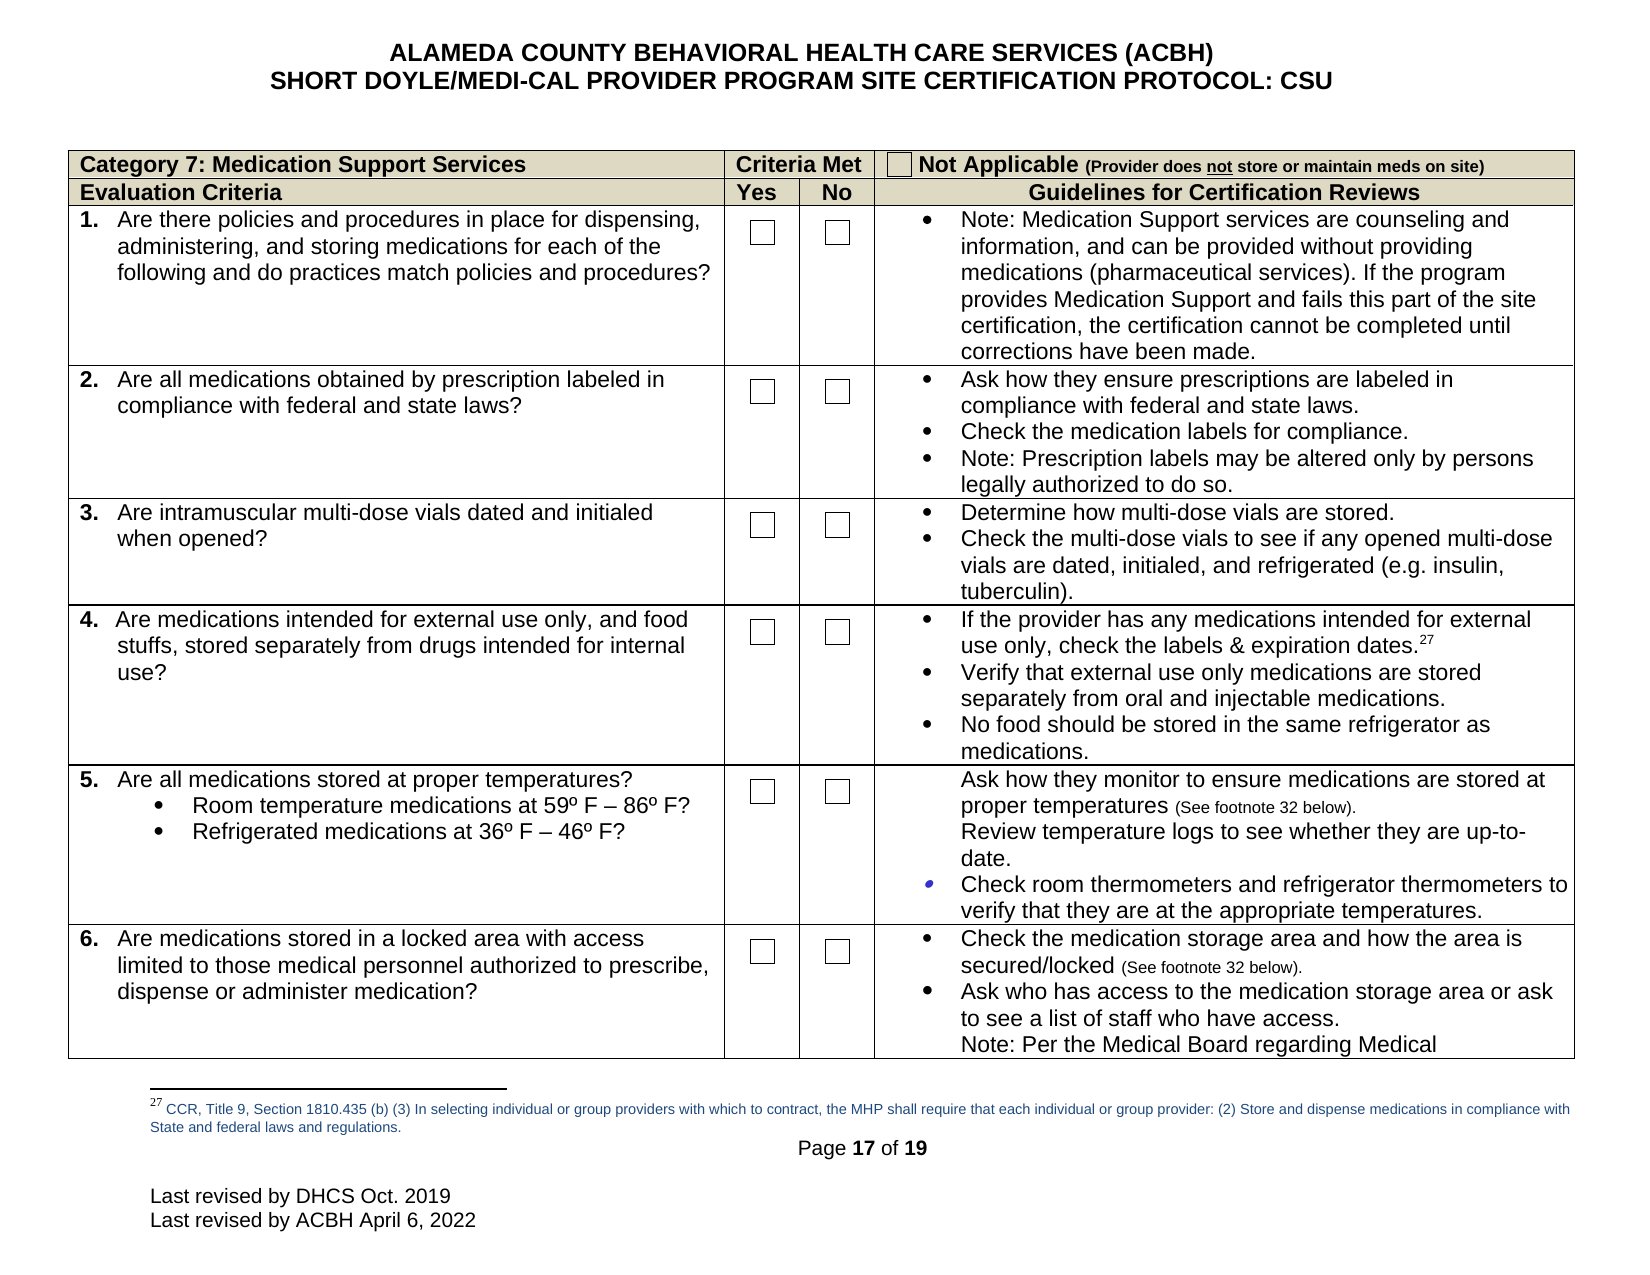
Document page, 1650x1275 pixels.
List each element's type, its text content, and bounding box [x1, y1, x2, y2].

table_cell Determine how multi-dose vials are stored. Check the multi-dose vials to see if any opened multi-dose vials are dated, initialed, and refrigerated (e.g. insulin, tuberculin). [875, 499, 1574, 604]
table_header Category 7: Medication Support Services [69, 151, 724, 177]
table_cell No [800, 179, 874, 205]
table_cell [725, 766, 799, 924]
table_cell Ask how they ensure prescriptions are labeled in compliance with federal and state laws. Check the medication labels for compliance. Note: Prescription labels may be altered only by persons legally authorized to do so. [875, 365, 1574, 497]
table_cell Are all medications stored at proper temperatures? Room temperature medications at 59º F – 86º F? Refrigerated medications at 36º F – 46º F? [69, 766, 724, 924]
table_cell [725, 606, 799, 764]
table_cell Evaluation Criteria [69, 179, 724, 205]
table_cell Are intramuscular multi-dose vials dated and initialed when opened? [69, 499, 724, 604]
table_cell [800, 606, 874, 764]
table_cell [800, 766, 874, 924]
table_cell [725, 366, 799, 497]
table_cell [725, 925, 799, 1058]
table_cell [725, 499, 799, 604]
table_cell [800, 366, 874, 497]
table_cell [800, 499, 874, 604]
table_cell Ask how they monitor to ensure medications are stored at proper temperatures (See footnote 32 below). Review temperature logs to see whether they are up-to-date. Check room thermometers and refrigerator thermometers to verify that they are at the appropriate temperatures. [875, 766, 1574, 924]
table_cell Are all medications obtained by prescription labeled in compliance with federal and state laws? [69, 366, 724, 497]
table_cell Guidelines for Certification Reviews [875, 179, 1574, 205]
table_cell Note: Medication Support services are counseling and information, and can be provided without providing medications (pharmaceutical services). If the program provides Medication Support and fails this part of the site certification, the certification cannot be completed until corrections have been made. [875, 205, 1574, 364]
table_cell Yes [725, 179, 799, 205]
table_cell [725, 206, 799, 364]
table_cell [800, 925, 874, 1058]
table_cell Are medications intended for external use only, and food stuffs, stored separately from drugs intended for internal use? [69, 606, 724, 764]
table_header Not Applicable (Provider does not store or maintain meds on site) [875, 151, 1574, 177]
table_cell Are there policies and procedures in place for dispensing, administering, and storing medications for each of the following and do practices match policies and procedures? [69, 206, 724, 364]
table_cell [800, 206, 874, 364]
table_cell If the provider has any medications intended for external use only, check the labels & expiration dates. Verify that external use only medications are stored separately from oral and injectable medications. No food should be stored in the same refrigerator as medications. [875, 606, 1574, 764]
table_header Criteria Met [725, 151, 874, 177]
table_cell Are medications stored in a locked area with access limited to those medical personnel authorized to prescribe, dispense or administer medication? [69, 925, 724, 1058]
